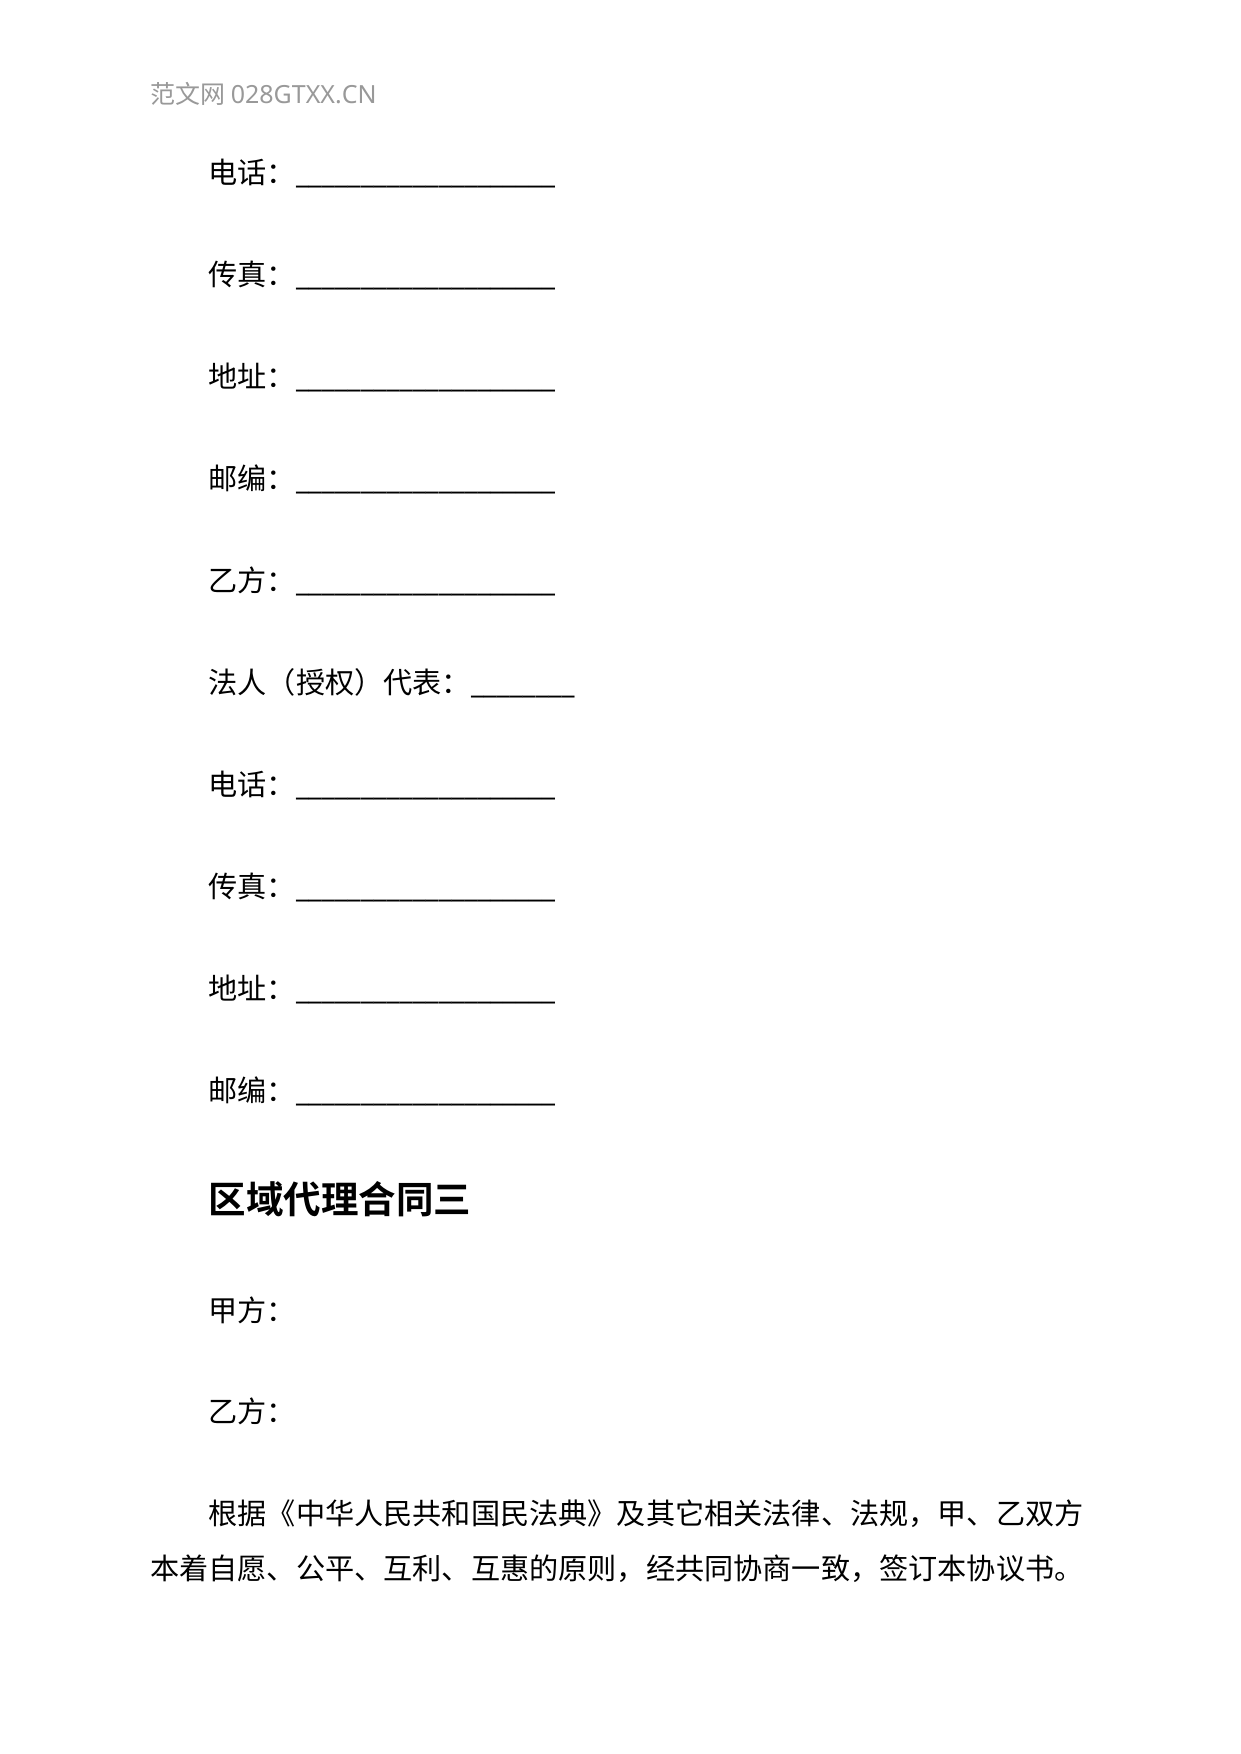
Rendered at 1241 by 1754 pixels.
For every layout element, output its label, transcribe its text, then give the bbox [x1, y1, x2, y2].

text 根据《中华人民共和国民法典》及其它相关法律、法规，甲、乙双方本着自愿、公平、互利、互惠的原则，经共同协商一致，签订本协议书。 [150, 1491, 1090, 1588]
text 地址：____________________ [150, 354, 1090, 396]
text 法人（授权）代表：________ [150, 660, 1090, 702]
text 传真：____________________ [150, 252, 1090, 294]
text 电话：____________________ [150, 150, 1090, 192]
text 区域代理合同三 [150, 1170, 1090, 1224]
text 邮编：____________________ [150, 1068, 1090, 1110]
text 电话：____________________ [150, 762, 1090, 804]
text 地址：____________________ [150, 966, 1090, 1008]
text 乙方： [150, 1389, 1090, 1431]
text 邮编：____________________ [150, 456, 1090, 498]
text 甲方： [150, 1287, 1090, 1329]
text 传真：____________________ [150, 864, 1090, 906]
text 乙方：____________________ [150, 558, 1090, 600]
